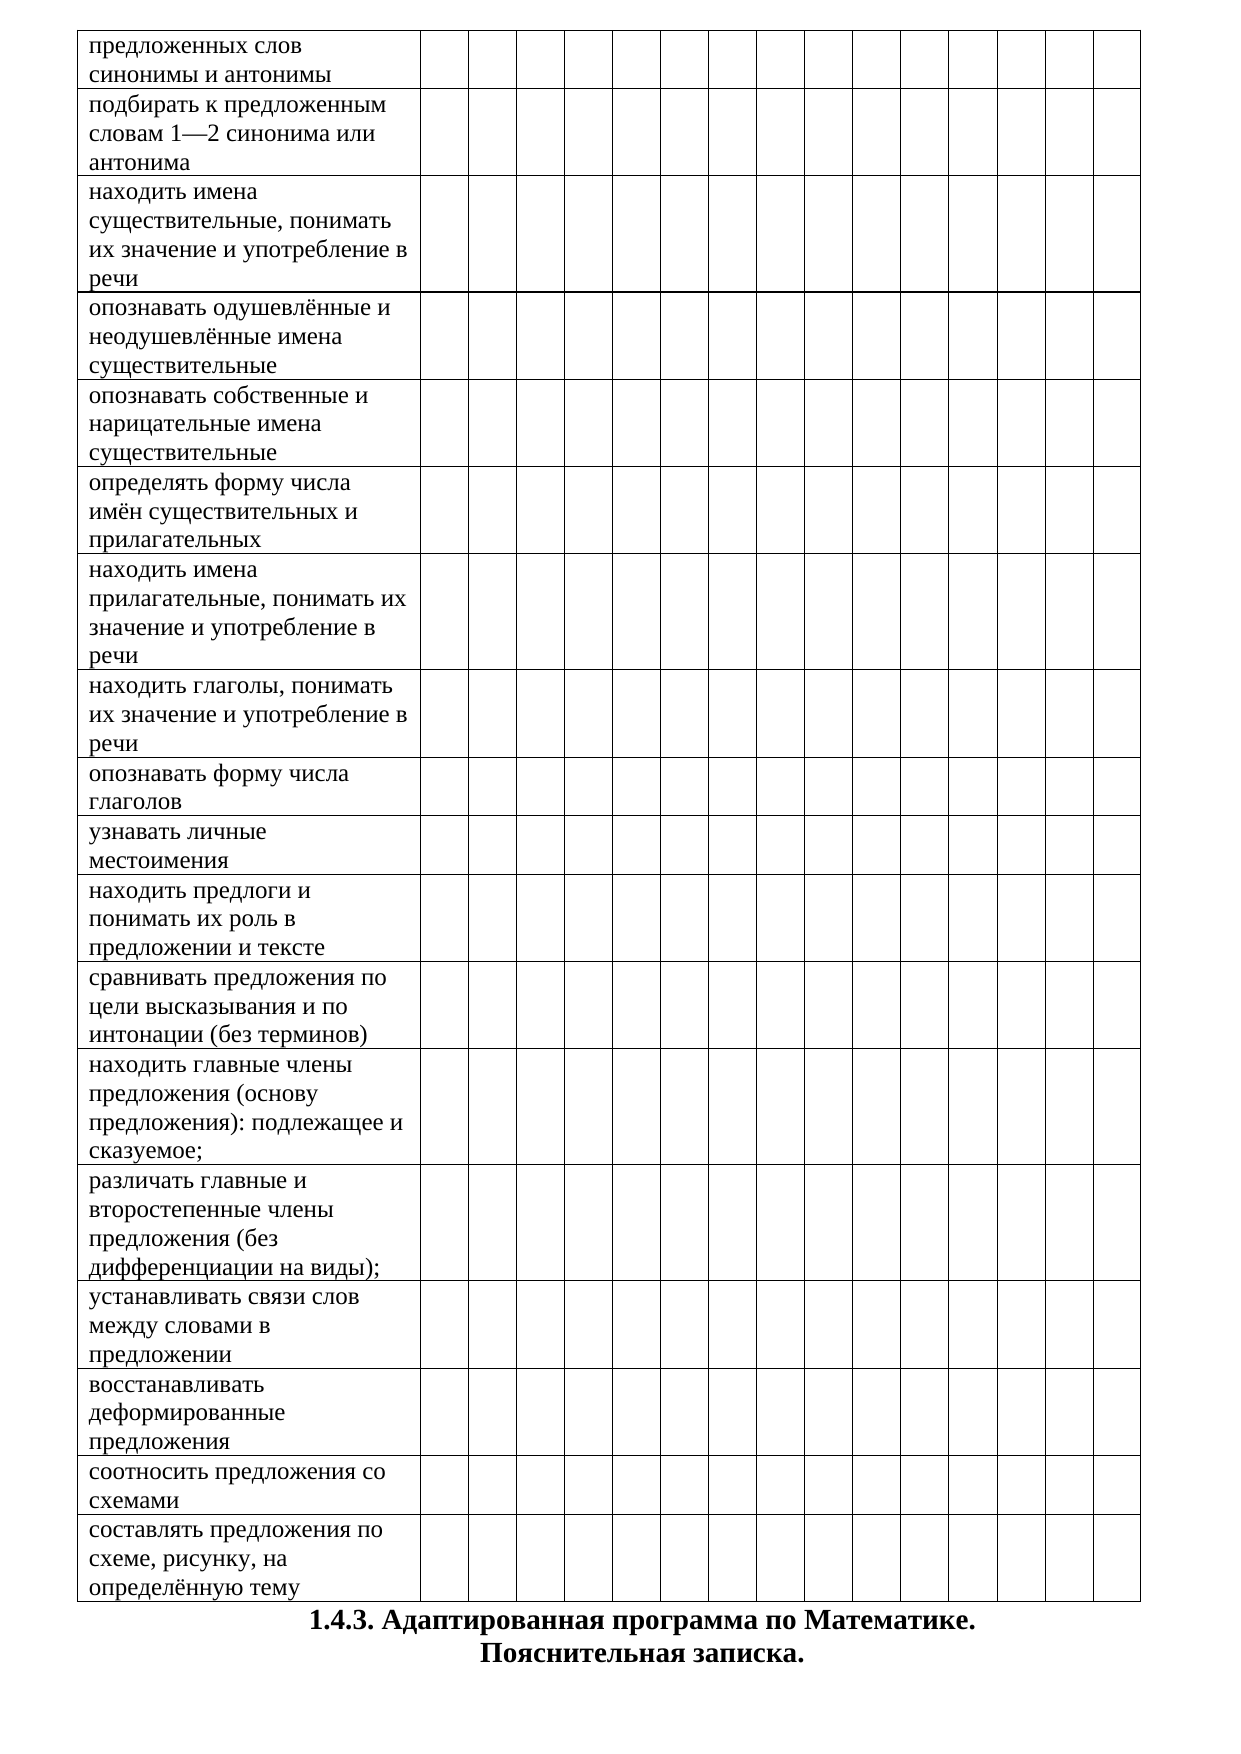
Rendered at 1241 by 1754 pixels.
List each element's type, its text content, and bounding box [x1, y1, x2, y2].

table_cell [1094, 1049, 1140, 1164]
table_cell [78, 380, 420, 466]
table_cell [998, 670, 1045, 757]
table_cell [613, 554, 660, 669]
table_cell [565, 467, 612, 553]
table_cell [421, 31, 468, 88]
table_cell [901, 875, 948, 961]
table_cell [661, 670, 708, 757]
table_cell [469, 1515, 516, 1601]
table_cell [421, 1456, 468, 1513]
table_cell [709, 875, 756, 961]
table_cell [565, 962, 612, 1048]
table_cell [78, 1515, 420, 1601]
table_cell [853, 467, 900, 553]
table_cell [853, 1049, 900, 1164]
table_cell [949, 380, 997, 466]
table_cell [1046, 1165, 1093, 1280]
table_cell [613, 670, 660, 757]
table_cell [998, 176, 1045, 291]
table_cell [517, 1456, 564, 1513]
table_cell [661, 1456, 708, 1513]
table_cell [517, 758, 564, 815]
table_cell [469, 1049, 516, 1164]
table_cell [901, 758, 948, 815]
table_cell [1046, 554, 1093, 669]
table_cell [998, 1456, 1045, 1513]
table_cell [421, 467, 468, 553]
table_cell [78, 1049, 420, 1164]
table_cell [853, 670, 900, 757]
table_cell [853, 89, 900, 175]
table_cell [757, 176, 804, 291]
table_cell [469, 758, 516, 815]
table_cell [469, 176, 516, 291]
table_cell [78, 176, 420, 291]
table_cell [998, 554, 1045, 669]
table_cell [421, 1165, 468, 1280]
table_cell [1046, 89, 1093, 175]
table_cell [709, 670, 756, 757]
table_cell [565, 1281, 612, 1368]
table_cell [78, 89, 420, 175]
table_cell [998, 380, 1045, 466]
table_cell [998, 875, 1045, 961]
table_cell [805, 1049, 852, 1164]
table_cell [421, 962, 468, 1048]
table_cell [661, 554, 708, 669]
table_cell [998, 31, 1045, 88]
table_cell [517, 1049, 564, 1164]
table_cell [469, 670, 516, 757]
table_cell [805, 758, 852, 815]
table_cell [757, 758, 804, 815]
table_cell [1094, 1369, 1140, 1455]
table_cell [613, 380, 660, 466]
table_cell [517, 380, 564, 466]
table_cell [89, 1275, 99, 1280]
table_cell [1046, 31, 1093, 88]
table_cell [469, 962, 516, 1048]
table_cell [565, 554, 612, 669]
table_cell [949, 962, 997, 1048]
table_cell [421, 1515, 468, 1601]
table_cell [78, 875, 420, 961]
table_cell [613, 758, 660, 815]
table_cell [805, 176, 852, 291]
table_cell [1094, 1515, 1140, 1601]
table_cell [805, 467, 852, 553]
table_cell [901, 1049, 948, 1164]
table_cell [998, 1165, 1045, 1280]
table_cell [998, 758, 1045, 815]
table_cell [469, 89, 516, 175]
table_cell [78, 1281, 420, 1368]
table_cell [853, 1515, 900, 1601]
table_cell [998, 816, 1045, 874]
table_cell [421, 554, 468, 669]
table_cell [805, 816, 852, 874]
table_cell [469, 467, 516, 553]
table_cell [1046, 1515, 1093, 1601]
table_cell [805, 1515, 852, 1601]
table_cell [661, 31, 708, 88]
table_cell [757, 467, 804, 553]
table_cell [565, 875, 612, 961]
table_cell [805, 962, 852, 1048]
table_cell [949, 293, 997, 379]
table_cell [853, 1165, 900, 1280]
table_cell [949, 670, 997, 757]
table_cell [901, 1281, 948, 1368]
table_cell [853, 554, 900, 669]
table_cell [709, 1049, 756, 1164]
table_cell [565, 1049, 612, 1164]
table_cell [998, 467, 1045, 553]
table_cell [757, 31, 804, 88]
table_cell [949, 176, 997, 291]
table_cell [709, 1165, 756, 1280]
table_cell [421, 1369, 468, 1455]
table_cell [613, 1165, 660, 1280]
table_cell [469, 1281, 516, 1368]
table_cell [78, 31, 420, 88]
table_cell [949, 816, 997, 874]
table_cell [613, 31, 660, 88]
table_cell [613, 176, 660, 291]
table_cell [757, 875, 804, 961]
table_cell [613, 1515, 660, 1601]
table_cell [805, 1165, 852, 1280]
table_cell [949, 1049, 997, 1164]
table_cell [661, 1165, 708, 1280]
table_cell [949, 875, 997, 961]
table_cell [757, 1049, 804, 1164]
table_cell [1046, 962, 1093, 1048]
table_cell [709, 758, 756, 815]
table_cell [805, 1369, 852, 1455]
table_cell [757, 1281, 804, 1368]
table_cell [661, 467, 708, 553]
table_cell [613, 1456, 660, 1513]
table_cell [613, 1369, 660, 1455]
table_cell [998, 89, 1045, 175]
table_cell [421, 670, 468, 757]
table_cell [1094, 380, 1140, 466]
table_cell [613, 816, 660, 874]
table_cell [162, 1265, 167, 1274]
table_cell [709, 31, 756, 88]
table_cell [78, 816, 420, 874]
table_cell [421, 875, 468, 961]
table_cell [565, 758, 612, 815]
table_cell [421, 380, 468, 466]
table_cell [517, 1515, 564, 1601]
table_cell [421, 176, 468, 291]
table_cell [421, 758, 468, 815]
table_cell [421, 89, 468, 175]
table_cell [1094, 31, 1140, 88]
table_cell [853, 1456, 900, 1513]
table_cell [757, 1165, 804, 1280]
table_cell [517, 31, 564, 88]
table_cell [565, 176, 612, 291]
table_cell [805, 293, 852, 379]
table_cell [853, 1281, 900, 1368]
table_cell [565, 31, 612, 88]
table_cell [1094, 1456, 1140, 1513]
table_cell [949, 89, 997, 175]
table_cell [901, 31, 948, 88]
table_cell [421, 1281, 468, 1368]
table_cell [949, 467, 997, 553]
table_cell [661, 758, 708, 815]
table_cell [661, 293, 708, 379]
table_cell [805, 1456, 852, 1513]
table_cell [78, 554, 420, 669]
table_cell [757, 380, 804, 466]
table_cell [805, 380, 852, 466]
text Пояснительная записка. [89, 1635, 1196, 1669]
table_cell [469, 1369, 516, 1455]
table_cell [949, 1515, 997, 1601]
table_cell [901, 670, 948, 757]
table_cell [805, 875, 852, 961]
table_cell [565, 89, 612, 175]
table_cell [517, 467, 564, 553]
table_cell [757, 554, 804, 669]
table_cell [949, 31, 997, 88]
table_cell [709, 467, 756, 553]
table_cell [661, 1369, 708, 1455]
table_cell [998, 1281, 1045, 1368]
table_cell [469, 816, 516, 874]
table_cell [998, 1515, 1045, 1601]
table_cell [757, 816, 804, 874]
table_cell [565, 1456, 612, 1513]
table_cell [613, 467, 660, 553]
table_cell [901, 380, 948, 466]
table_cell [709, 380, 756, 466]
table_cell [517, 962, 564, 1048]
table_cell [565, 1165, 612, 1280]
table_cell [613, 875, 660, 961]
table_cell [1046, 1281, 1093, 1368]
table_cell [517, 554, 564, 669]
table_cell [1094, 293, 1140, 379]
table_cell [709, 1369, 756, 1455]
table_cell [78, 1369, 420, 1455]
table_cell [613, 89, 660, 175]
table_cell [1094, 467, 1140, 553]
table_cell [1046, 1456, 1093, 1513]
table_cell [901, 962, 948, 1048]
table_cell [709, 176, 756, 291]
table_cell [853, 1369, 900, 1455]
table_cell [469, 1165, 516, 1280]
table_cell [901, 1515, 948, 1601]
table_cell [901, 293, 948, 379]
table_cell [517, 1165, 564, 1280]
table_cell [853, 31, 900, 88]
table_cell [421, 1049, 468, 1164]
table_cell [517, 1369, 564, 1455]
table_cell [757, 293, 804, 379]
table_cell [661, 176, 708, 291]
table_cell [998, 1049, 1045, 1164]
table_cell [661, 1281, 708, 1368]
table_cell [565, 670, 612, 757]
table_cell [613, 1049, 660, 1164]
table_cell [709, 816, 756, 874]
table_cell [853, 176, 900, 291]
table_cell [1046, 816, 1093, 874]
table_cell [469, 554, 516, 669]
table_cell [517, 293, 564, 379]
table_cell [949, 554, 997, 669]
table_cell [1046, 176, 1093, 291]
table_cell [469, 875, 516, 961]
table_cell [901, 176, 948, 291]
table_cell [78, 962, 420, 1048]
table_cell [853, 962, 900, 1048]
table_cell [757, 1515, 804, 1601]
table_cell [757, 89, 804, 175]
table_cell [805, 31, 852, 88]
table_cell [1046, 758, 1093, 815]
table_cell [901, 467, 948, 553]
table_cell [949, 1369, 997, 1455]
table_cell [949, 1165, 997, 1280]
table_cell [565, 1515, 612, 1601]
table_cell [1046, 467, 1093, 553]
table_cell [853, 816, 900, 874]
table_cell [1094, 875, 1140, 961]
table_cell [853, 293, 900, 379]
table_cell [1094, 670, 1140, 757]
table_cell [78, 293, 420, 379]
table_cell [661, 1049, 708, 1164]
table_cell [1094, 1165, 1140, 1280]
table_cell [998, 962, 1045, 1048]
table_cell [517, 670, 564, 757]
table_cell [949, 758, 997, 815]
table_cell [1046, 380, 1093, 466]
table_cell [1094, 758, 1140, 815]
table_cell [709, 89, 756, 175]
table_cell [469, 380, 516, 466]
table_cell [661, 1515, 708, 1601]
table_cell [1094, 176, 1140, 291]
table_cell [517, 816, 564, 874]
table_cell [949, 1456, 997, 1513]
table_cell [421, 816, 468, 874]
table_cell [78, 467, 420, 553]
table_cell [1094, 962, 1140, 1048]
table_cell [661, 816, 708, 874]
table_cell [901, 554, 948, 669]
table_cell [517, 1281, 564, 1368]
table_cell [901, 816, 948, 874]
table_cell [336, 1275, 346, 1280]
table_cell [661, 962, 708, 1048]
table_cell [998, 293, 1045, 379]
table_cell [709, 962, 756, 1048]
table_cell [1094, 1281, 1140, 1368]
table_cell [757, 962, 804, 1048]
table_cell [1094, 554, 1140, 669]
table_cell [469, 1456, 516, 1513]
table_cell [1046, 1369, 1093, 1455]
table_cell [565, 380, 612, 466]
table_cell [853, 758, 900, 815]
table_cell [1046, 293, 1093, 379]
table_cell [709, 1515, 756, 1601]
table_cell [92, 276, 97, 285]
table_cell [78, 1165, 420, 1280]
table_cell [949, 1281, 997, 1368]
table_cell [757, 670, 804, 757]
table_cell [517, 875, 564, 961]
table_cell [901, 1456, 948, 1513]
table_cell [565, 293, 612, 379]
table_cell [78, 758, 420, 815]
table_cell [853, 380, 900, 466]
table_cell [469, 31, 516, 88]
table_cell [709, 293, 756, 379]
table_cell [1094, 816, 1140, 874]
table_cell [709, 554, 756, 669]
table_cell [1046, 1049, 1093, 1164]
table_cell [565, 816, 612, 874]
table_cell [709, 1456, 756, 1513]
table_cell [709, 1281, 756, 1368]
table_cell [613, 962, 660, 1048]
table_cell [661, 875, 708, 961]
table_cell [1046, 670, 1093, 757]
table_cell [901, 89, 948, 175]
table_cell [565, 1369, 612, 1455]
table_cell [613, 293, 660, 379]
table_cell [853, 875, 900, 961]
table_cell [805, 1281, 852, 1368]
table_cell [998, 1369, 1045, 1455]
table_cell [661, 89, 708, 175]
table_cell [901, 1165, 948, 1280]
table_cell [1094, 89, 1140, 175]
text 1.4.3. Адаптированная программа по Математике. [89, 1602, 1196, 1635]
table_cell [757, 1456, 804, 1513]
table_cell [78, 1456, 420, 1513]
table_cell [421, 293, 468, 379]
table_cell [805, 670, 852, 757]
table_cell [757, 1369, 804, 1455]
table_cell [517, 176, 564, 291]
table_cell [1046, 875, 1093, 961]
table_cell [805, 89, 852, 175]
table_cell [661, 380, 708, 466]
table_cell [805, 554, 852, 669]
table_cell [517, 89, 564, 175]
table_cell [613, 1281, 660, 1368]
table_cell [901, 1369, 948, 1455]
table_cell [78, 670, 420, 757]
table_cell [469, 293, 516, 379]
